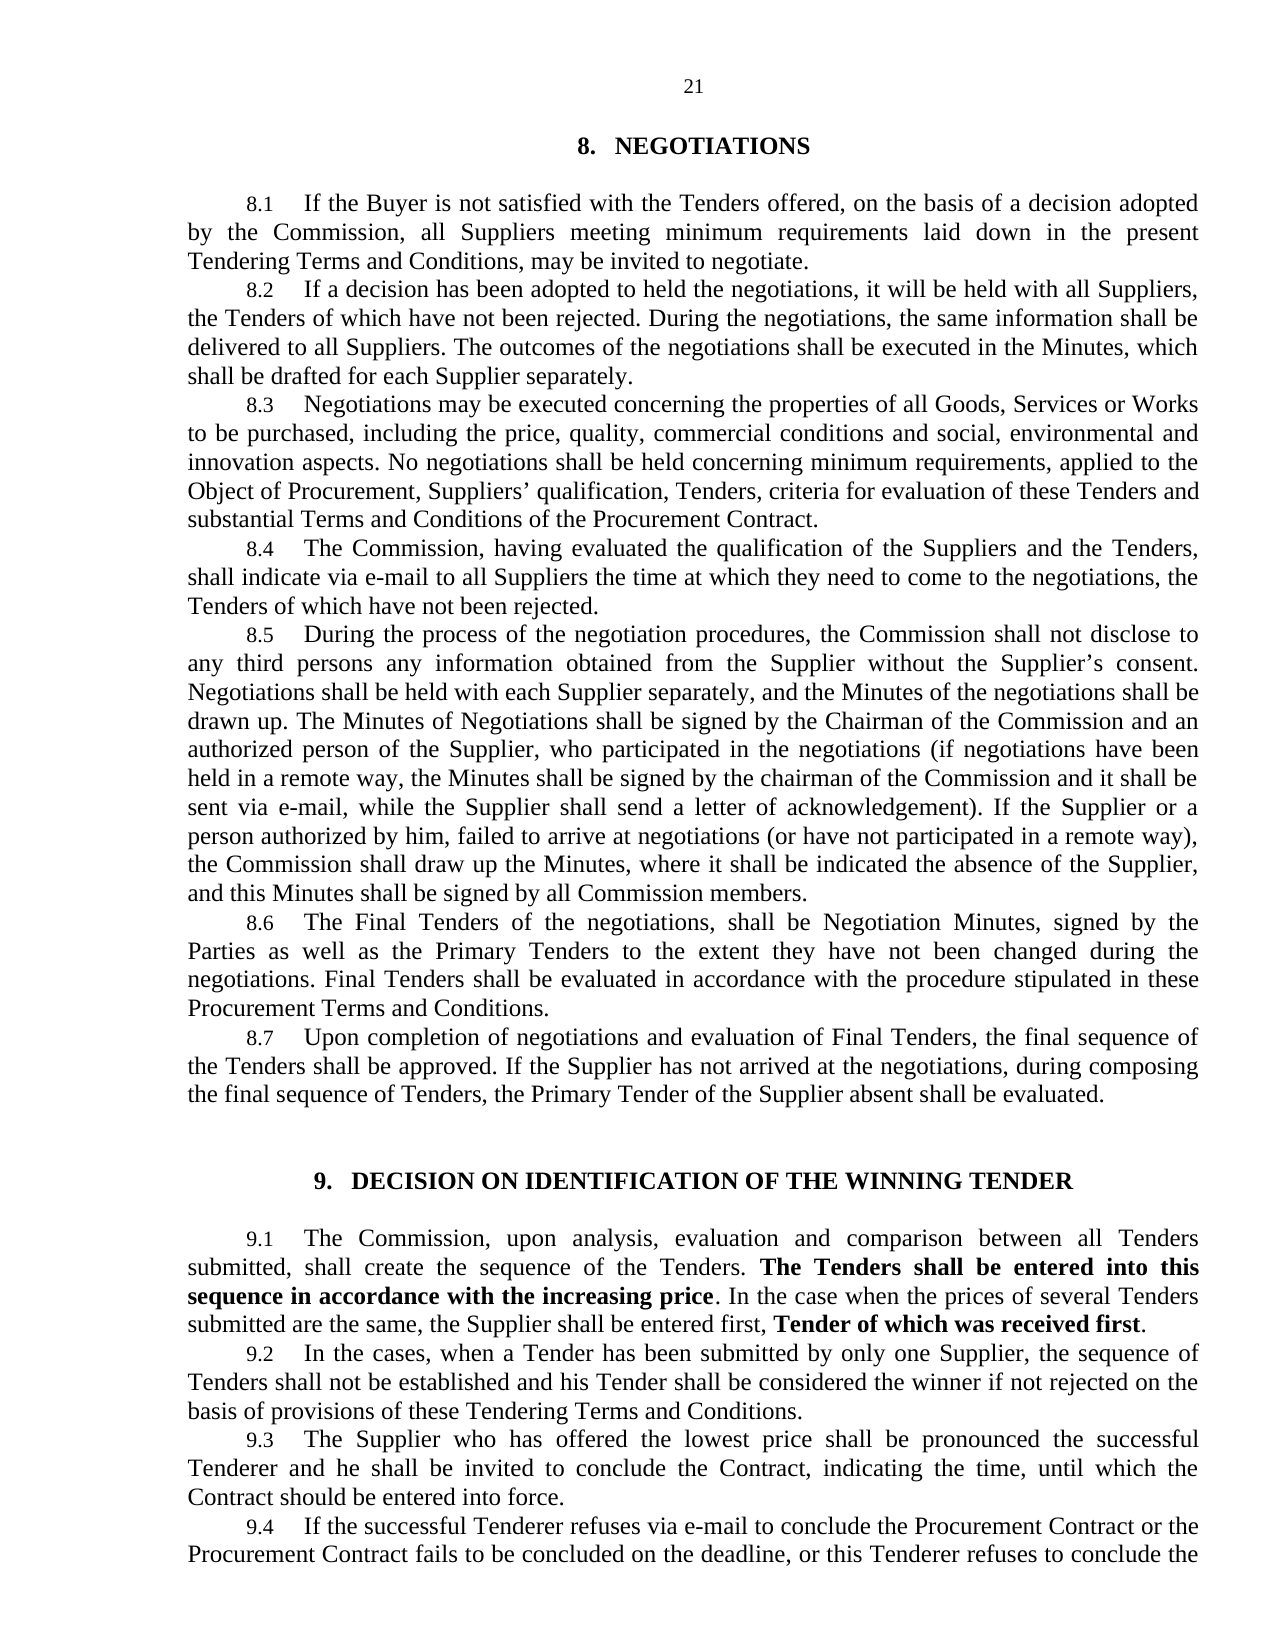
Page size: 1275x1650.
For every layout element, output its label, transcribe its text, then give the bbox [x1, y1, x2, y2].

list Upon completion of negotiations and evaluation of Final Tenders, the final sequence of the Tenders shall be approved. If the Supplier has not arrived at the negotiations, during composing the final sequence of Tenders, the Primary Tender of the Supplier absent shall be evaluated. [187, 1022, 1200, 1108]
list Negotiations may be executed concerning the properties of all Goods, Services or Works to be purchased, including the price, quality, commercial conditions and social, environmental and innovation aspects. No negotiations shall be held concerning minimum requirements, applied to the Object of Procurement, Suppliers’ qualification, Tenders, criteria for evaluation of these Tenders and substantial Terms and Conditions of the Procurement Contract. [187, 389, 1200, 533]
list In the cases, when a Tender has been submitted by only one Supplier, the sequence of Tenders shall not be established and his Tender shall be considered the winner if not rejected on the basis of provisions of these Tendering Terms and Conditions. [187, 1338, 1200, 1424]
list NEGOTIATIONS [187, 131, 1200, 159]
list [187, 1511, 1200, 1568]
list The Supplier who has offered the lowest price shall be pronounced the successful Tenderer and he shall be invited to conclude the Contract, indicating the time, until which the Contract should be entered into force. [187, 1424, 1200, 1511]
list If the Buyer is not satisfied with the Tenders offered, on the basis of a decision adopted by the Commission, all Suppliers meeting minimum requirements laid down in the present Tendering Terms and Conditions, may be invited to negotiate. [187, 188, 1200, 274]
list During the process of the negotiation procedures, the Commission shall not disclose to any third persons any information obtained from the Supplier without the Supplier’s consent. Negotiations shall be held with each Supplier separately, and the Minutes of the negotiations shall be drawn up. The Minutes of Negotiations shall be signed by the Chairman of the Commission and an authorized person of the Supplier, who participated in the negotiations (if negotiations have been held in a remote way, the Minutes shall be signed by the chairman of the Commission and it shall be sent via e-mail, while the Supplier shall send a letter of acknowledgement). If the Supplier or a person authorized by him, failed to arrive at negotiations (or have not participated in a remote way), the Commission shall draw up the Minutes, where it shall be indicated the absence of the Supplier, and this Minutes shall be signed by all Commission members. [187, 619, 1200, 907]
list If a decision has been adopted to held the negotiations, it will be held with all Suppliers, the Tenders of which have not been rejected. During the negotiations, the same information shall be delivered to all Suppliers. The outcomes of the negotiations shall be executed in the Minutes, which shall be drafted for each Supplier separately. [187, 274, 1200, 389]
list The Commission, having evaluated the qualification of the Suppliers and the Tenders, shall indicate via e-mail to all Suppliers the time at which they need to come to the negotiations, the Tenders of which have not been rejected. [187, 533, 1200, 619]
list DECISION ON IDENTIFICATION OF THE WINNING TENDER [187, 1166, 1200, 1194]
list The Final Tenders of the negotiations, shall be Negotiation Minutes, signed by the Parties as well as the Primary Tenders to the extent they have not been changed during the negotiations. Final Tenders shall be evaluated in accordance with the procedure stipulated in these Procurement Terms and Conditions. [187, 907, 1200, 1022]
list The Commission, upon analysis, evaluation and comparison between all Tenders submitted, shall create the sequence of the Tenders. The Tenders shall be entered into this sequence in accordance with the increasing price. In the case when the prices of several Tenders submitted are the same, the Supplier shall be entered first, Tender of which was received first. [187, 1223, 1200, 1338]
